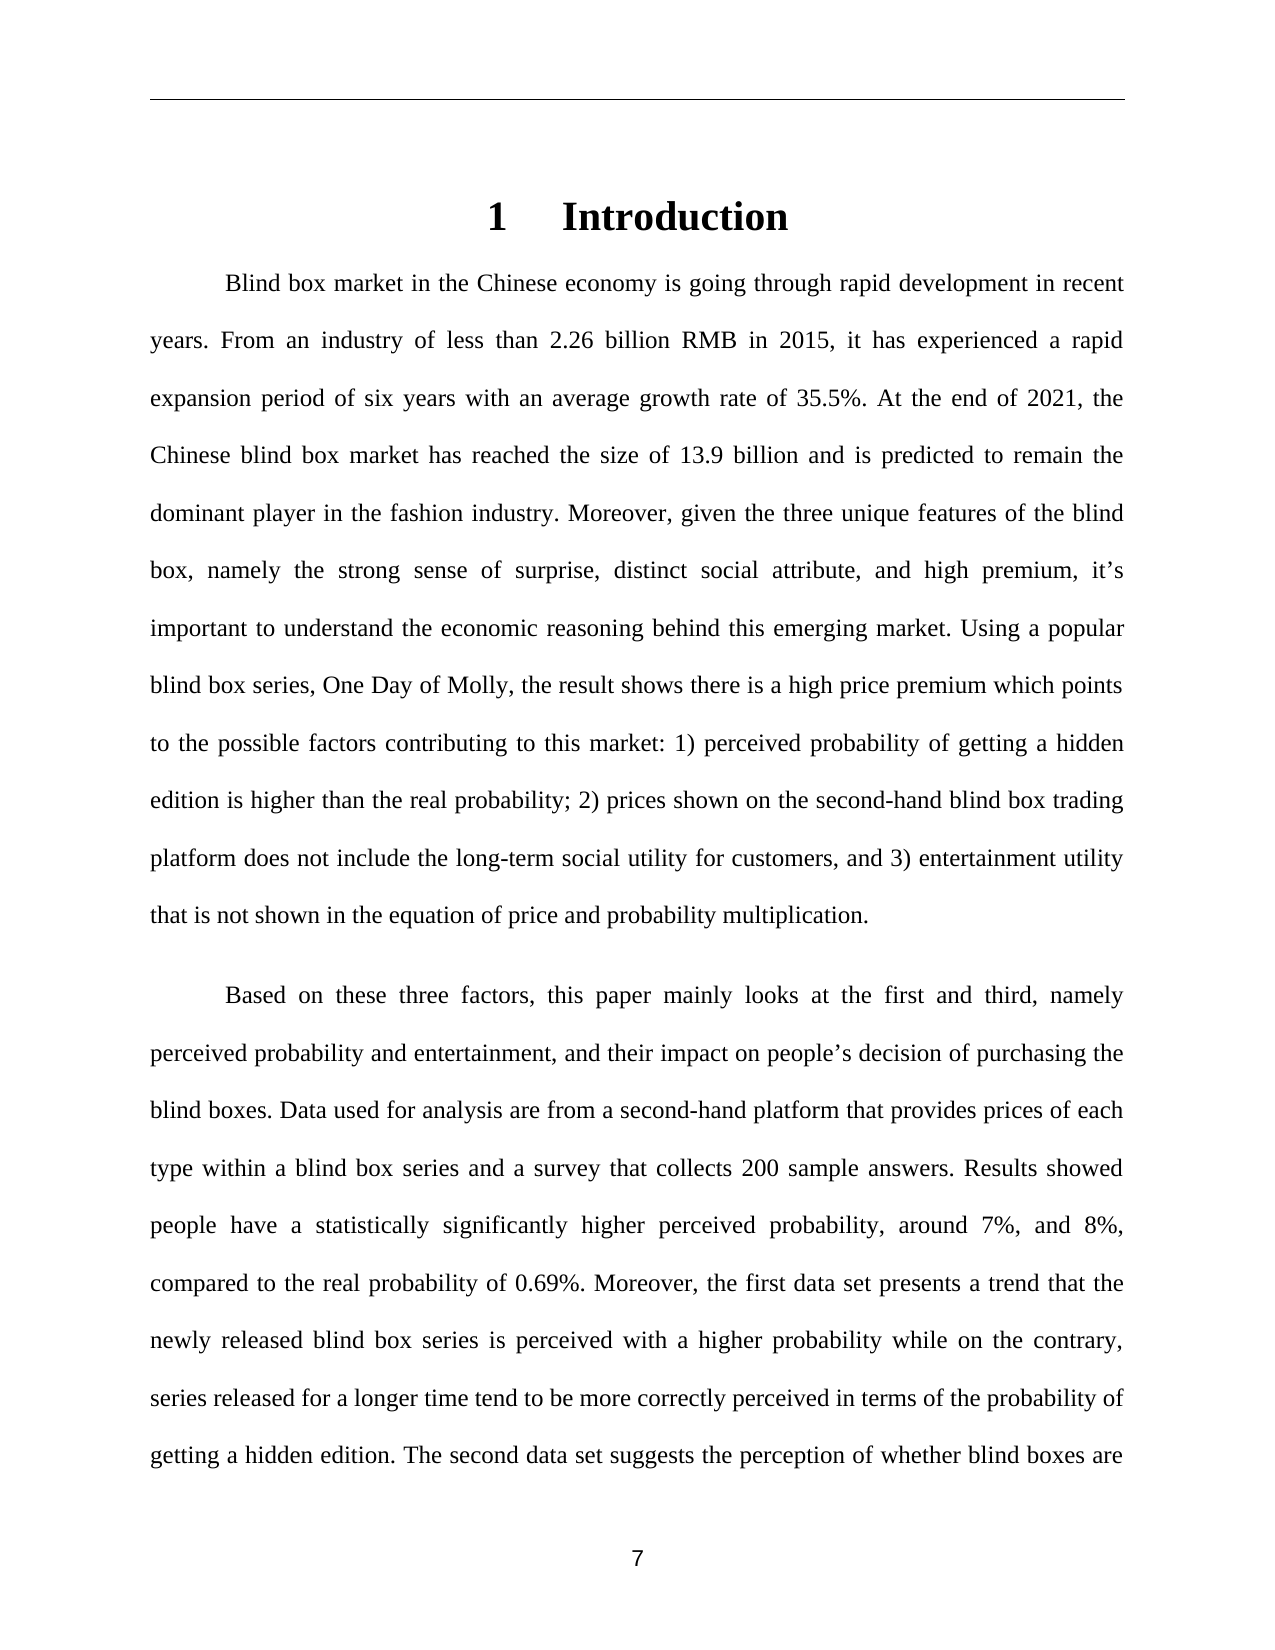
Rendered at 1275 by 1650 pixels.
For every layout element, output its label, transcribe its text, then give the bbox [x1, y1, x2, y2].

text Blind box market in the Chinese economy is going through rapid development in recent years. From an industry of less than 2.26 billion RMB in 2015, it has experienced a rapid expansion period of six years with an average growth rate of 35.5%. At the end of 2021, the Chinese blind box market has reached the size of 13.9 billion and is predicted to remain the dominant player in the fashion industry. Moreover, given the three unique features of the blind box, namely the strong sense of surprise, distinct social attribute, and high premium, it’s important to understand the economic reasoning behind this emerging market. Using a popular blind box series, One Day of Molly, the result shows there is a high price premium which points to the possible factors contributing to this market: 1) perceived probability of getting a hidden edition is higher than the real probability; 2) prices shown on the second-hand blind box trading platform does not include the long-term social utility for customers, and 3) entertainment utility that is not shown in the equation of price and probability multiplication. [150, 268, 1125, 929]
subtitle 1 Introduction [150, 192, 1125, 239]
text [150, 981, 1125, 1469]
